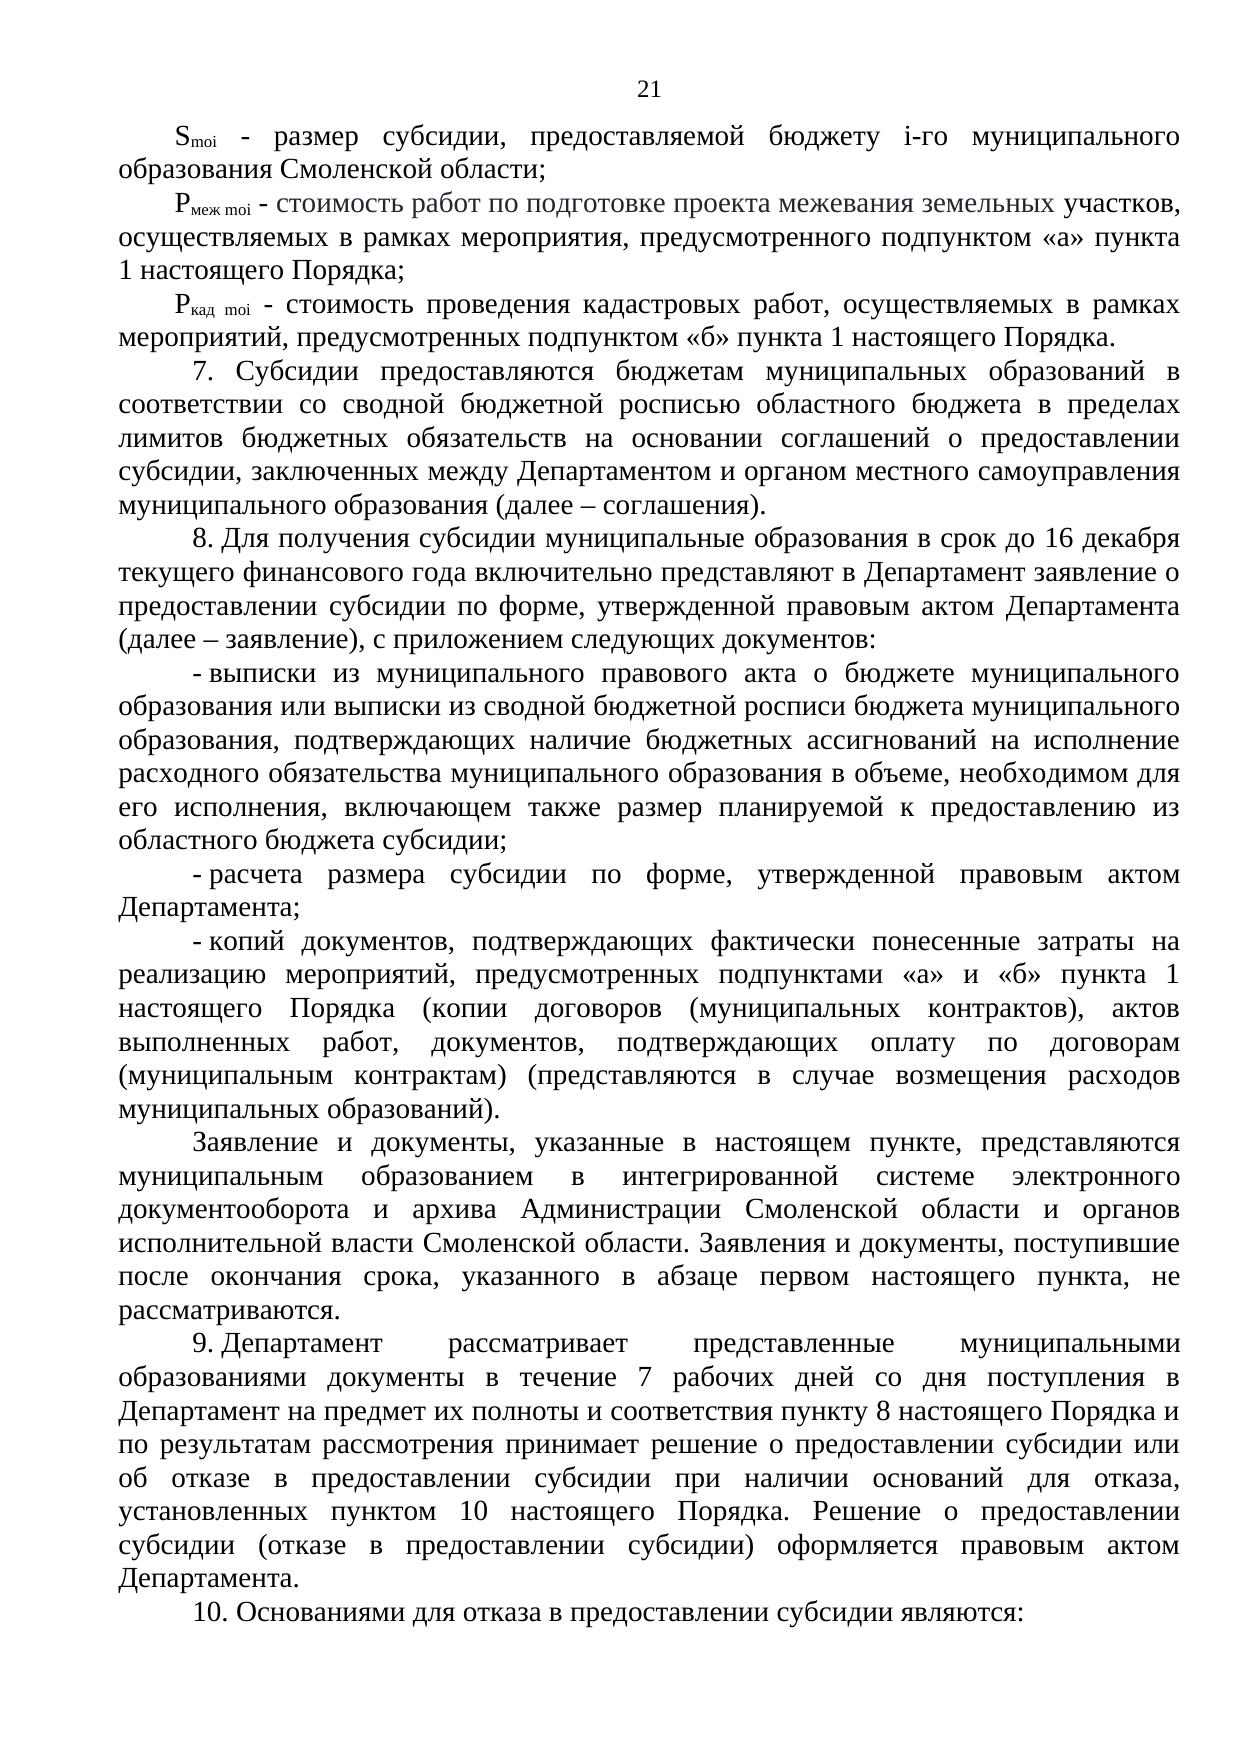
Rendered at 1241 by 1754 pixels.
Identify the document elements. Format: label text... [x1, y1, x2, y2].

text 9. Департамент рассматривает представленные муниципальными образованиями документы в течение 7 рабочих дней со дня поступления в Департамент на предмет их полноты и соответствия пункту 8 настоящего Порядка и по результатам рассмотрения принимает решение о предоставлении субсидии или об отказе в предоставлении субсидии при наличии оснований для отказа, установленных пунктом 10 настоящего Порядка. Решение о предоставлении субсидии (отказе в предоставлении субсидии) оформляется правовым актом Департамента. [118, 1326, 1181, 1594]
text 10. Основаниями для отказа в предоставлении субсидии являются: [118, 1594, 1181, 1627]
text Рмеж moi - стоимость работ по подготовке проекта межевания земельных участков, осуществляемых в рамках мероприятия, предусмотренного подпунктом «а» пункта 1 настоящего Порядка; [118, 185, 1181, 286]
text - расчета размера субсидии по форме, утвержденной правовым актом Департамента; [118, 856, 1181, 923]
text 7. Субсидии предоставляются бюджетам муниципальных образований в соответствии со сводной бюджетной росписью областного бюджета в пределах лимитов бюджетных обязательств на основании соглашений о предоставлении субсидии, заключенных между Департаментом и органом местного самоуправления муниципального образования (далее – соглашения). [118, 353, 1181, 521]
text Ркад moi - стоимость проведения кадастровых работ, осуществляемых в рамках мероприятий, предусмотренных подпунктом «б» пункта 1 настоящего Порядка. [118, 286, 1181, 353]
text 8. Для получения субсидии муниципальные образования в срок до 16 декабря текущего финансового года включительно представляют в Департамент заявление о предоставлении субсидии по форме, утвержденной правовым актом Департамента (далее – заявление), с приложением следующих документов: [118, 521, 1181, 655]
text - копий документов, подтверждающих фактически понесенные затраты на реализацию мероприятий, предусмотренных подпунктами «а» и «б» пункта 1 настоящего Порядка (копии договоров (муниципальных контрактов), актов выполненных работ, документов, подтверждающих оплату по договорам (муниципальным контрактам) (представляются в случае возмещения расходов муниципальных образований). [118, 923, 1181, 1124]
text Заявление и документы, указанные в настоящем пункте, представляются муниципальным образованием в интегрированной системе электронного документооборота и архива Администрации Смоленской области и органов исполнительной власти Смоленской области. Заявления и документы, поступившие после окончания срока, указанного в абзаце первом настоящего пункта, не рассматриваются. [118, 1124, 1181, 1326]
text - выписки из муниципального правового акта о бюджете муниципального образования или выписки из сводной бюджетной росписи бюджета муниципального образования, подтверждающих наличие бюджетных ассигнований на исполнение расходного обязательства муниципального образования в объеме, необходимом для его исполнения, включающем также размер планируемой к предоставлению из областного бюджета субсидии; [118, 655, 1181, 856]
text Smoi - размер субсидии, предоставляемой бюджету i-го муниципального образования Смоленской области; [118, 118, 1181, 185]
